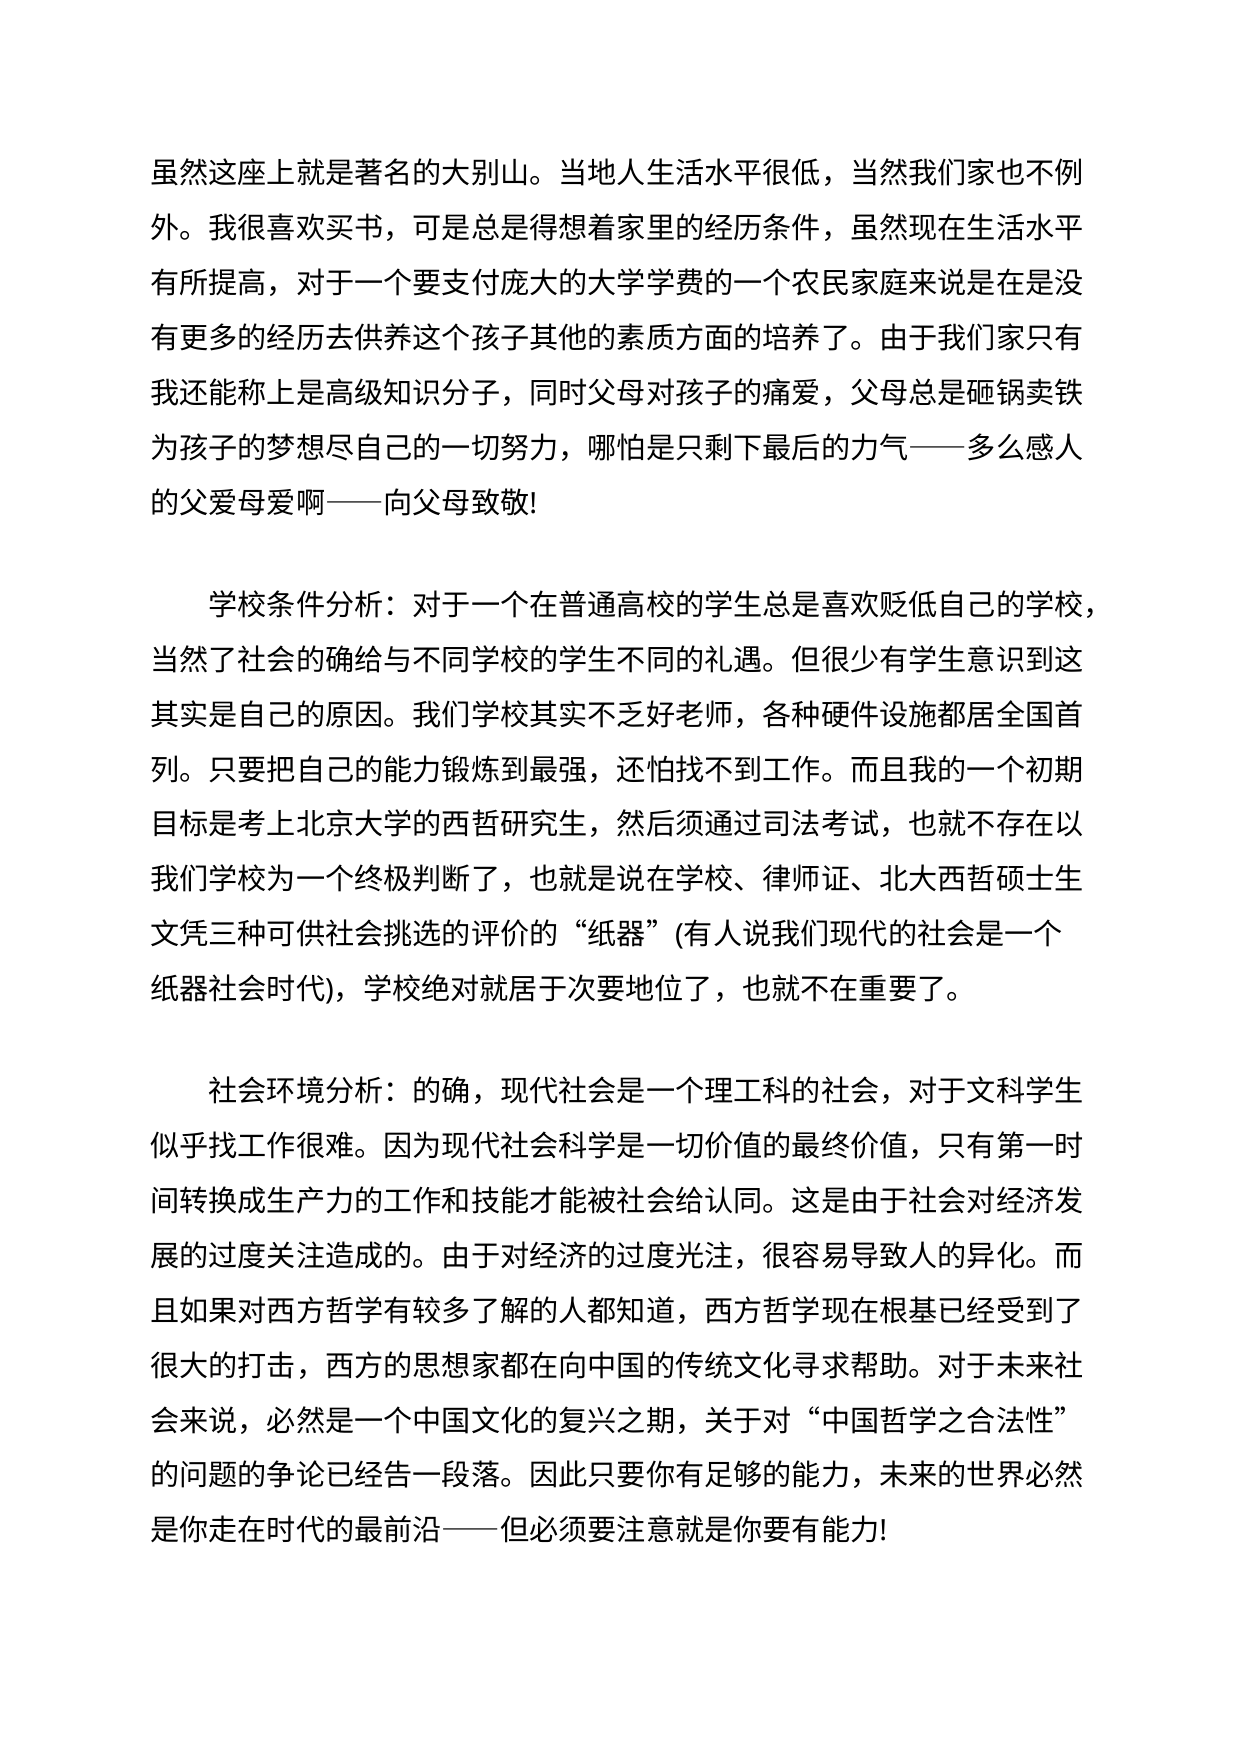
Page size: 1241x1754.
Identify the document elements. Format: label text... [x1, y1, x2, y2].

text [150, 150, 1090, 522]
text 学校条件分析：对于一个在普通高校的学生总是喜欢贬低自己的学校，当然了社会的确给与不同学校的学生不同的礼遇。但很少有学生意识到这其实是自己的原因。我们学校其实不乏好老师，各种硬件设施都居全国首列。只要把自己的能力锻炼到最强，还怕找不到工作。而且我的一个初期目标是考上北京大学的西哲研究生，然后须通过司法考试，也就不存在以我们学校为一个终极判断了，也就是说在学校、律师证、北大西哲硕士生文凭三种可供社会挑选的评价的“纸器”(有人说我们现代的社会是一个纸器社会时代)，学校绝对就居于次要地位了，也就不在重要了。 [150, 581, 1090, 1008]
text 社会环境分析：的确，现代社会是一个理工科的社会，对于文科学生似乎找工作很难。因为现代社会科学是一切价值的最终价值，只有第一时间转换成生产力的工作和技能才能被社会给认同。这是由于社会对经济发展的过度关注造成的。由于对经济的过度光注，很容易导致人的异化。而且如果对西方哲学有较多了解的人都知道，西方哲学现在根基已经受到了很大的打击，西方的思想家都在向中国的传统文化寻求帮助。对于未来社会来说，必然是一个中国文化的复兴之期，关于对“中国哲学之合法性”的问题的争论已经告一段落。因此只要你有足够的能力，未来的世界必然是你走在时代的最前沿——但必须要注意就是你要有能力! [150, 1068, 1090, 1549]
